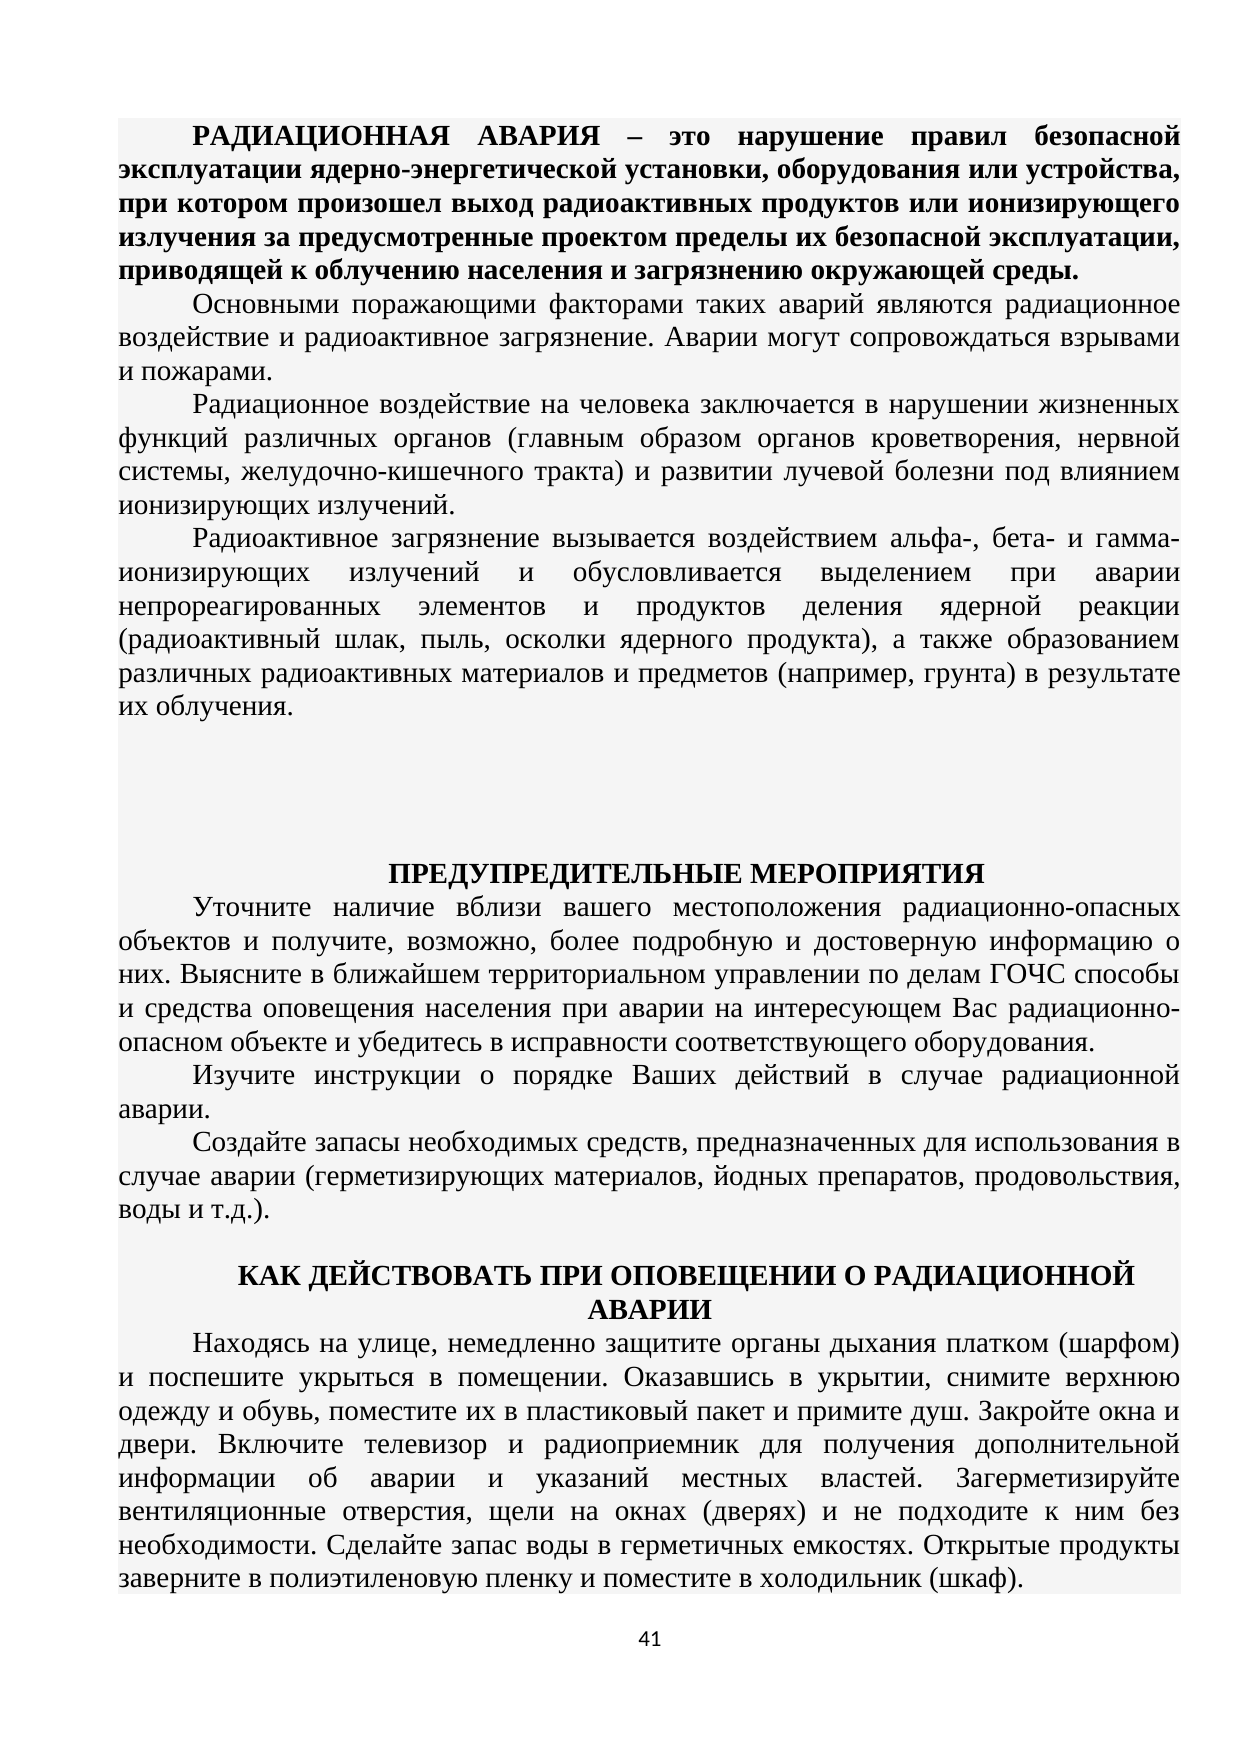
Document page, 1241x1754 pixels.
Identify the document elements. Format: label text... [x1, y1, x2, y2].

text ПРЕДУПРЕДИТЕЛЬНЫЕ МЕРОПРИЯТИЯ [118, 856, 1181, 889]
text Радиоактивное загрязнение вызывается воздействием альфа-, бета- и гамма- ионизирующих излучений и обусловливается выделением при аварии непрореагированных элементов и продуктов деления ядерной реакции (радиоактивный шлак, пыль, осколки ядерного продукта), а также образованием различных радиоактивных материалов и предметов (например, грунта) в результате их облучения. [118, 521, 1181, 722]
text Радиационное воздействие на человека заключается в нарушении жизненных функций различных органов (главным образом органов кроветворения, нервной системы, желудочно-кишечного тракта) и развитии лучевой болезни под влиянием ионизирующих излучений. [118, 386, 1181, 521]
text Основными поражающими факторами таких аварий являются радиационное воздействие и радиоактивное загрязнение. Аварии могут сопровождаться взрывами и пожарами. [118, 286, 1181, 386]
text КАК ДЕЙСТВОВАТЬ ПРИ ОПОВЕЩЕНИИ О РАДИАЦИОННОЙ АВАРИИ [118, 1258, 1181, 1326]
text Находясь на улице, немедленно защитите органы дыхания платком (шарфом) и поспешите укрыться в помещении. Оказавшись в укрытии, снимите верхнюю одежду и обувь, поместите их в пластиковый пакет и примите душ. Закройте окна и двери. Включите телевизор и радиоприемник для получения дополнительной информации об аварии и указаний местных властей. Загерметизируйте вентиляционные отверстия, щели на окнах (дверях) и не подходите к ним без необходимости. Сделайте запас воды в герметичных емкостях. Открытые продукты заверните в полиэтиленовую пленку и поместите в холодильник (шкаф). [118, 1326, 1181, 1594]
text Уточните наличие вблизи вашего местоположения радиационно-опасных объектов и получите, возможно, более подробную и достоверную информацию о них. Выясните в ближайшем территориальном управлении по делам ГОЧС способы и средства оповещения населения при аварии на интересующем Вас радиационно-опасном объекте и убедитесь в исправности соответствующего оборудования. [118, 889, 1181, 1057]
text РАДИАЦИОННАЯ АВАРИЯ – это нарушение правил безопасной эксплуатации ядерно-энергетической установки, оборудования или устройства, при котором произошел выход радиоактивных продуктов или ионизирующего излучения за предусмотренные проектом пределы их безопасной эксплуатации, приводящей к облучению населения и загрязнению окружающей среды. [118, 118, 1181, 286]
text Изучите инструкции о порядке Ваших действий в случае радиационной аварии. [118, 1057, 1181, 1124]
text Создайте запасы необходимых средств, предназначенных для использования в случае аварии (герметизирующих материалов, йодных препаратов, продовольствия, воды и т.д.). [118, 1124, 1181, 1225]
